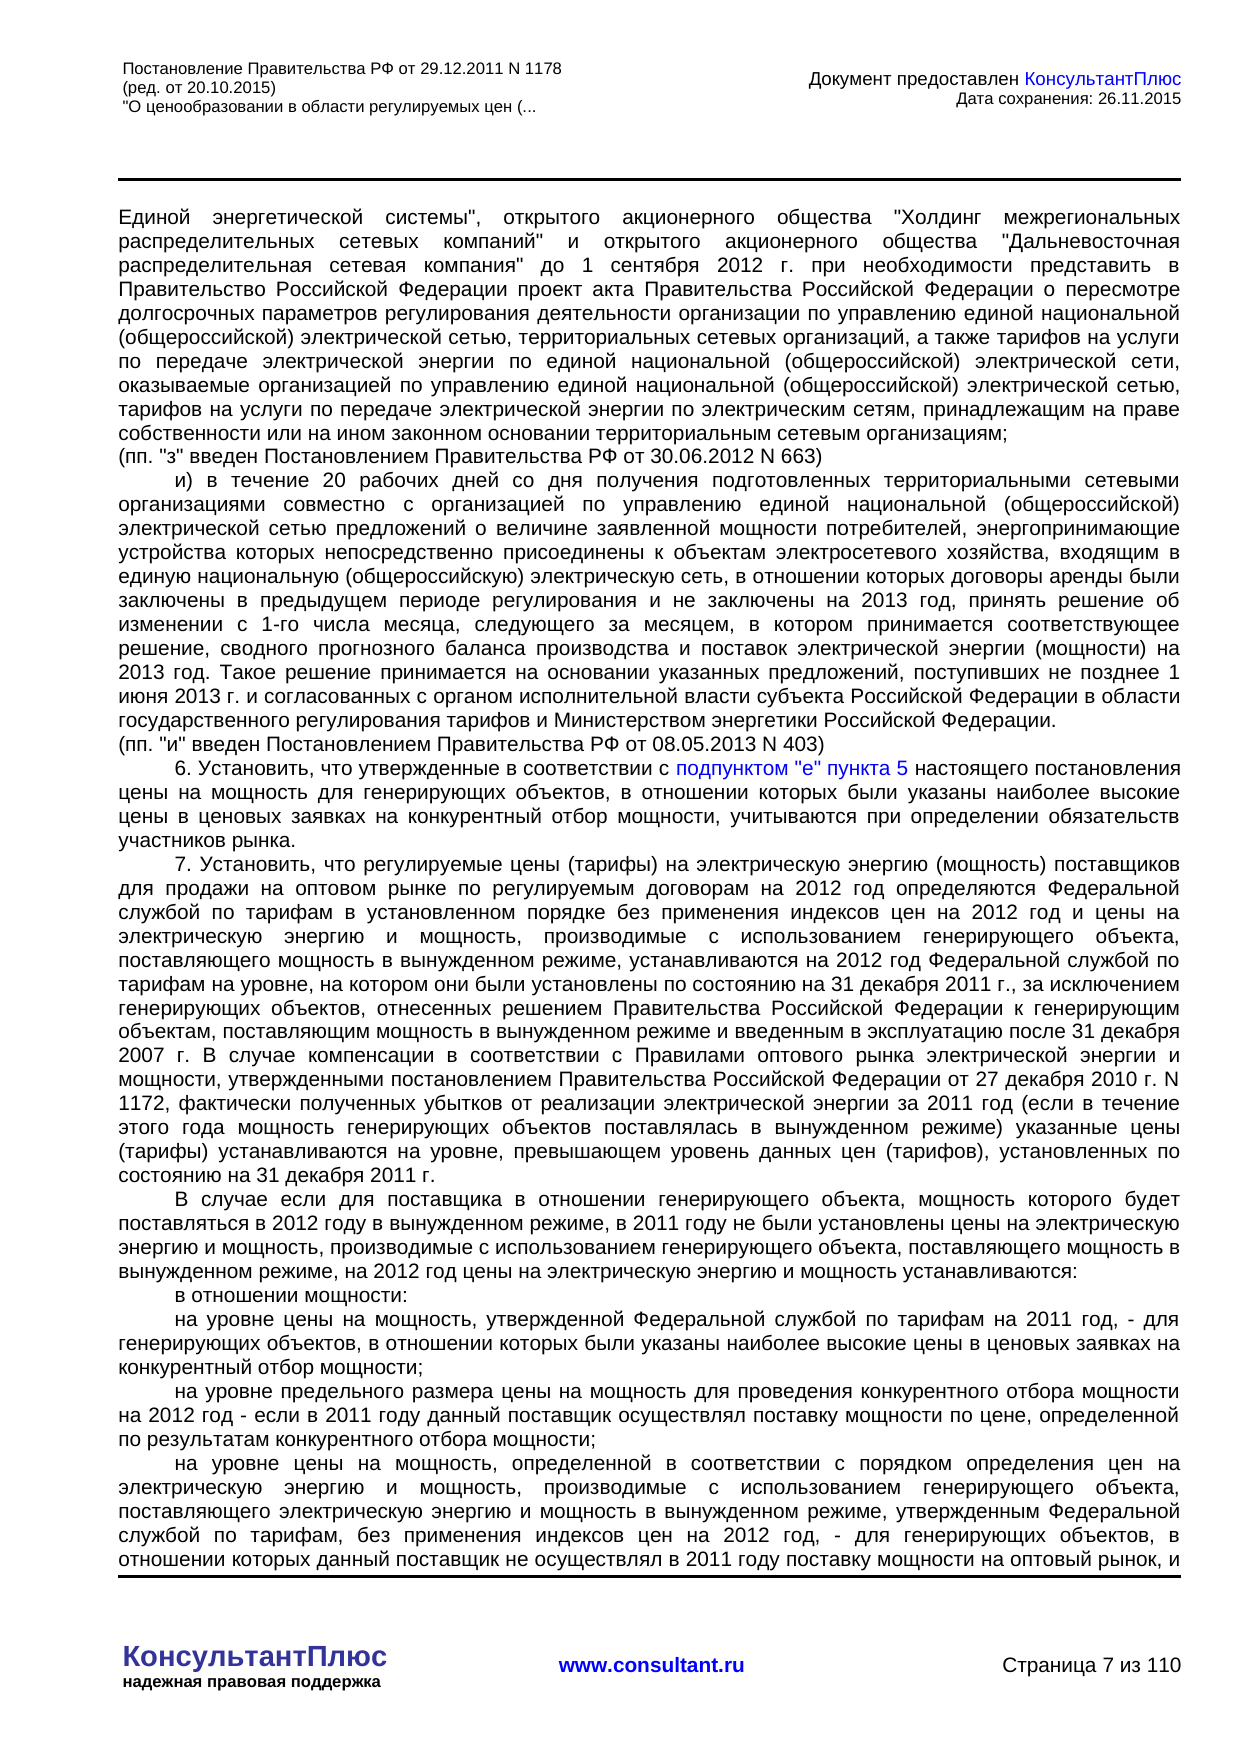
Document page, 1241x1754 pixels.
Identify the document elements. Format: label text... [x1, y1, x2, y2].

text на уровне цены на мощность, утвержденной Федеральной службой по тарифам на 2011 год, - для генерирующих объектов, в отношении которых были указаны наиболее высокие цены в ценовых заявках на конкурентный отбор мощности; [118, 1307, 1181, 1379]
text в отношении мощности: [118, 1283, 1181, 1307]
text (пп. "з" введен Постановлением Правительства РФ от 30.06.2012 N 663) [118, 444, 1181, 468]
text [118, 1451, 1181, 1570]
text 7. Установить, что регулируемые цены (тарифы) на электрическую энергию (мощность) поставщиков для продажи на оптовом рынке по регулируемым договорам на 2012 год определяются Федеральной службой по тарифам в установленном порядке без применения индексов цен на 2012 год и цены на электрическую энергию и мощность, производимые с использованием генерирующего объекта, поставляющего мощность в вынужденном режиме, устанавливаются на 2012 год Федеральной службой по тарифам на уровне, на котором они были установлены по состоянию на 31 декабря 2011 г., за исключением генерирующих объектов, отнесенных решением Правительства Российской Федерации к генерирующим объектам, поставляющим мощность в вынужденном режиме и введенным в эксплуатацию после 31 декабря 2007 г. В случае компенсации в соответствии с Правилами оптового рынка электрической энергии и мощности, утвержденными постановлением Правительства Российской Федерации от 27 декабря 2010 г. N 1172, фактически полученных убытков от реализации электрической энергии за 2011 год (если в течение этого года мощность генерирующих объектов поставлялась в вынужденном режиме) указанные цены (тарифы) устанавливаются на уровне, превышающем уровень данных цен (тарифов), установленных по состоянию на 31 декабря 2011 г. [118, 852, 1181, 1187]
text на уровне предельного размера цены на мощность для проведения конкурентного отбора мощности на 2012 год - если в 2011 году данный поставщик осуществлял поставку мощности по цене, определенной по результатам конкурентного отбора мощности; [118, 1379, 1181, 1451]
text В случае если для поставщика в отношении генерирующего объекта, мощность которого будет поставляться в 2012 году в вынужденном режиме, в 2011 году не были установлены цены на электрическую энергию и мощность, производимые с использованием генерирующего объекта, поставляющего мощность в вынужденном режиме, на 2012 год цены на электрическую энергию и мощность устанавливаются: [118, 1187, 1181, 1283]
text 6. Установить, что утвержденные в соответствии с подпунктом "е" пункта 5 настоящего постановления цены на мощность для генерирующих объектов, в отношении которых были указаны наиболее высокие цены в ценовых заявках на конкурентный отбор мощности, учитываются при определении обязательств участников рынка. [118, 756, 1181, 852]
text и) в течение 20 рабочих дней со дня получения подготовленных территориальными сетевыми организациями совместно с организацией по управлению единой национальной (общероссийской) электрической сетью предложений о величине заявленной мощности потребителей, энергопринимающие устройства которых непосредственно присоединены к объектам электросетевого хозяйства, входящим в единую национальную (общероссийскую) электрическую сеть, в отношении которых договоры аренды были заключены в предыдущем периоде регулирования и не заключены на 2013 год, принять решение об изменении с 1-го числа месяца, следующего за месяцем, в котором принимается соответствующее решение, сводного прогнозного баланса производства и поставок электрической энергии (мощности) на 2013 год. Такое решение принимается на основании указанных предложений, поступивших не позднее 1 июня 2013 г. и согласованных с органом исполнительной власти субъекта Российской Федерации в области государственного регулирования тарифов и Министерством энергетики Российской Федерации. [118, 468, 1181, 732]
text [118, 205, 1181, 444]
text (пп. "и" введен Постановлением Правительства РФ от 08.05.2013 N 403) [118, 732, 1181, 756]
